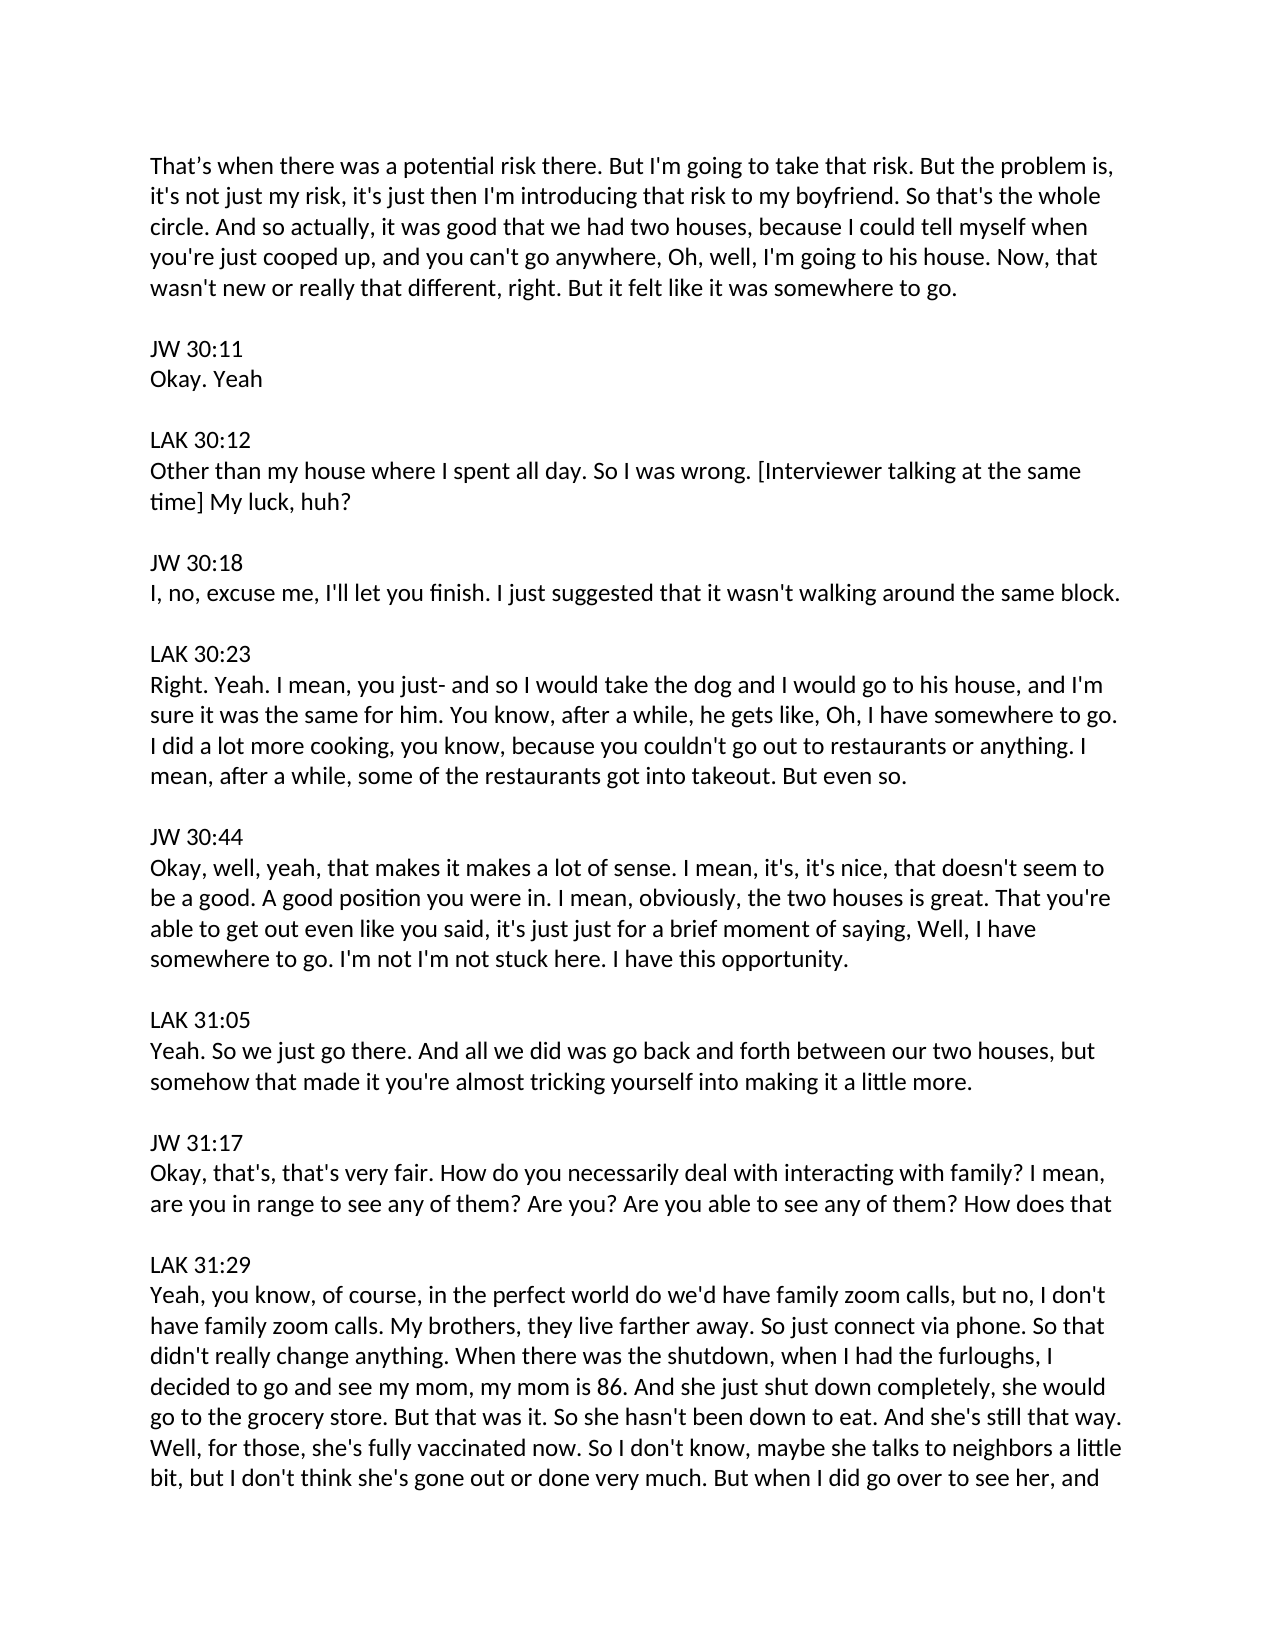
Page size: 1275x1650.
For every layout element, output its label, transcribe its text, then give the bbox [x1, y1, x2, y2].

text LAK 31:29 [150, 1249, 1125, 1279]
text JW 30:11 [150, 333, 1125, 364]
text Yeah. So we just go there. And all we did was go back and forth between our two houses, but somehow that made it you're almost tricking yourself into making it a little more. [150, 1035, 1125, 1096]
text I, no, excuse me, I'll let you finish. I just suggested that it wasn't walking around the same block. [150, 577, 1125, 608]
text LAK 31:05 [150, 1004, 1125, 1035]
text LAK 30:12 [150, 425, 1125, 455]
text Okay. Yeah [150, 364, 1125, 394]
text LAK 30:23 [150, 638, 1125, 669]
text Okay, well, yeah, that makes it makes a lot of sense. I mean, it's, it's nice, that doesn't seem to be a good. A good position you were in. I mean, obviously, the two houses is great. That you're able to get out even like you said, it's just just for a brief moment of saying, Well, I have somewhere to go. I'm not I'm not stuck here. I have this opportunity. [150, 852, 1125, 974]
text Other than my house where I spent all day. So I was wrong. [Interviewer talking at the same time] My luck, huh? [150, 455, 1125, 516]
text Right. Yeah. I mean, you just- and so I would take the dog and I would go to his house, and I'm sure it was the same for him. You know, after a while, he gets like, Oh, I have somewhere to go. I did a lot more cooking, you know, because you couldn't go out to restaurants or anything. I mean, after a while, some of the restaurants got into takeout. But even so. [150, 669, 1125, 791]
text JW 30:44 [150, 821, 1125, 852]
text That’s when there was a potential risk there. But I'm going to take that risk. But the problem is, it's not just my risk, it's just then I'm introducing that risk to my boyfriend. So that's the whole circle. And so actually, it was good that we had two houses, because I could tell myself when you're just cooped up, and you can't go anywhere, Oh, well, I'm going to his house. Now, that wasn't new or really that different, right. But it felt like it was somewhere to go. [150, 150, 1125, 303]
text Okay, that's, that's very fair. How do you necessarily deal with interacting with family? I mean, are you in range to see any of them? Are you? Are you able to see any of them? How does that [150, 1157, 1125, 1218]
text JW 30:18 [150, 547, 1125, 577]
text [150, 1279, 1125, 1493]
text JW 31:17 [150, 1127, 1125, 1157]
